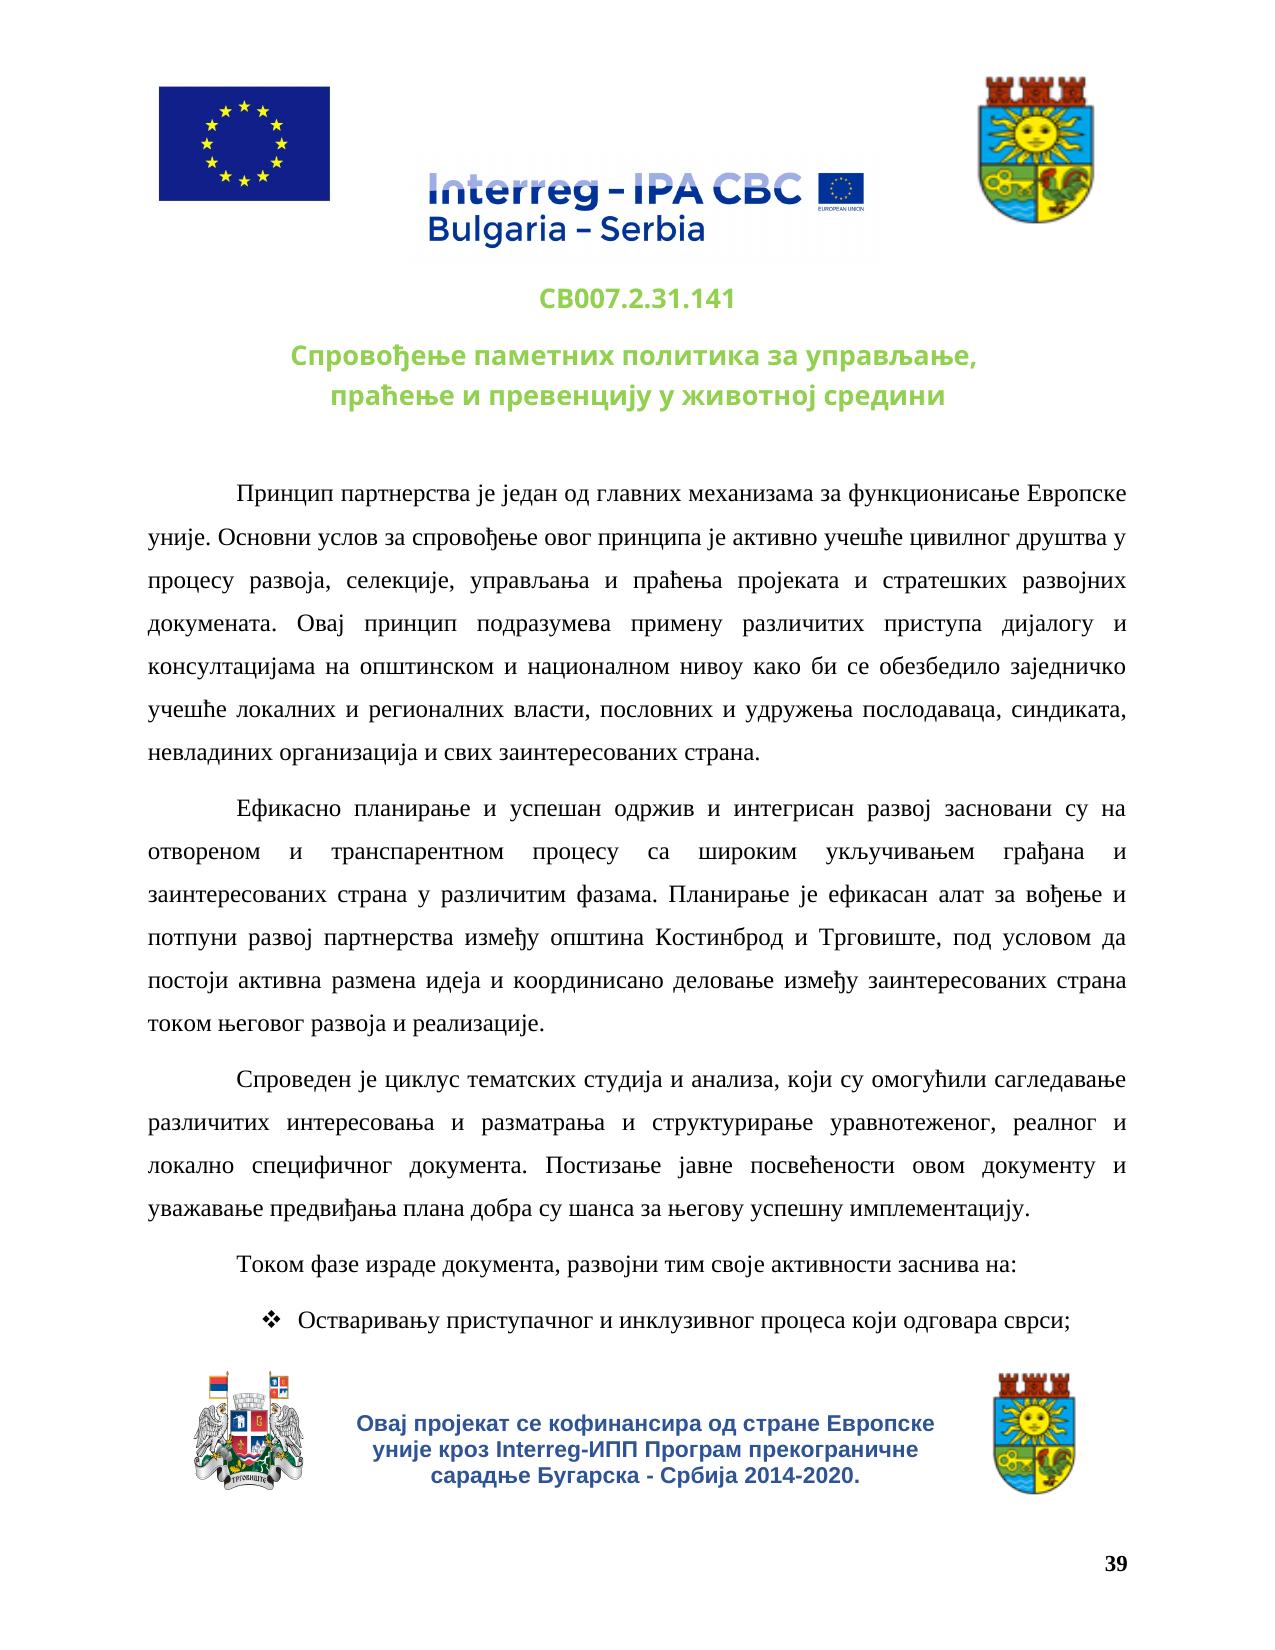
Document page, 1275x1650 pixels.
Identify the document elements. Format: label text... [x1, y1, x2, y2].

text Спроведен је циклус тематских студија и анализа, који су омогућили сагледавање различитих интересовања и разматрања и структурирање уравнотеженог, реалног и локално специфичног документа. Постизање јавне посвећености овом документу и уважавање предвиђања плана добра су шанса за његову успешну имплементацију. [148, 1064, 1127, 1222]
picture [971, 73, 1102, 228]
text Ефикасно планирање и успешан одржив и интегрисан развој засновани су на отвореном и транспарентном процесу са широким укључивањем грађана и заинтересованих страна у различитим фазама. Планирање је ефикасан алат за вођење и потпуни развој партнерства између општина Костинброд и Трговиште, под условом да постоји активна размена идеја и координисано деловање између заинтересованих страна током његовог развоја и реализације. [148, 793, 1127, 1037]
text Током фазе израде документа, развојни тим своје активности заснива на: [148, 1249, 1127, 1278]
picture [988, 1371, 1080, 1498]
picture [407, 151, 886, 264]
list Остваривању приступачног и инклузивног процеса који одговара сврси; [260, 1305, 1127, 1333]
picture [155, 83, 333, 204]
picture [193, 1371, 304, 1490]
text Принцип партнерства је један од главних механизама за функционисање Европске уније. Основни услов за спровођење овог принципа је активно учешће цивилног друштва у процесу развоја, селекције, управљања и праћења пројеката и стратешких развојних докумената. Овај принцип подразумева примену различитих приступа дијалогу и консултацијама на општинском и националном нивоу како би се обезбедило заједничко учешће локалних и регионалних власти, пословних и удружења послодаваца, синдиката, невладиних организација и свих заинтересованих страна. [148, 478, 1127, 766]
